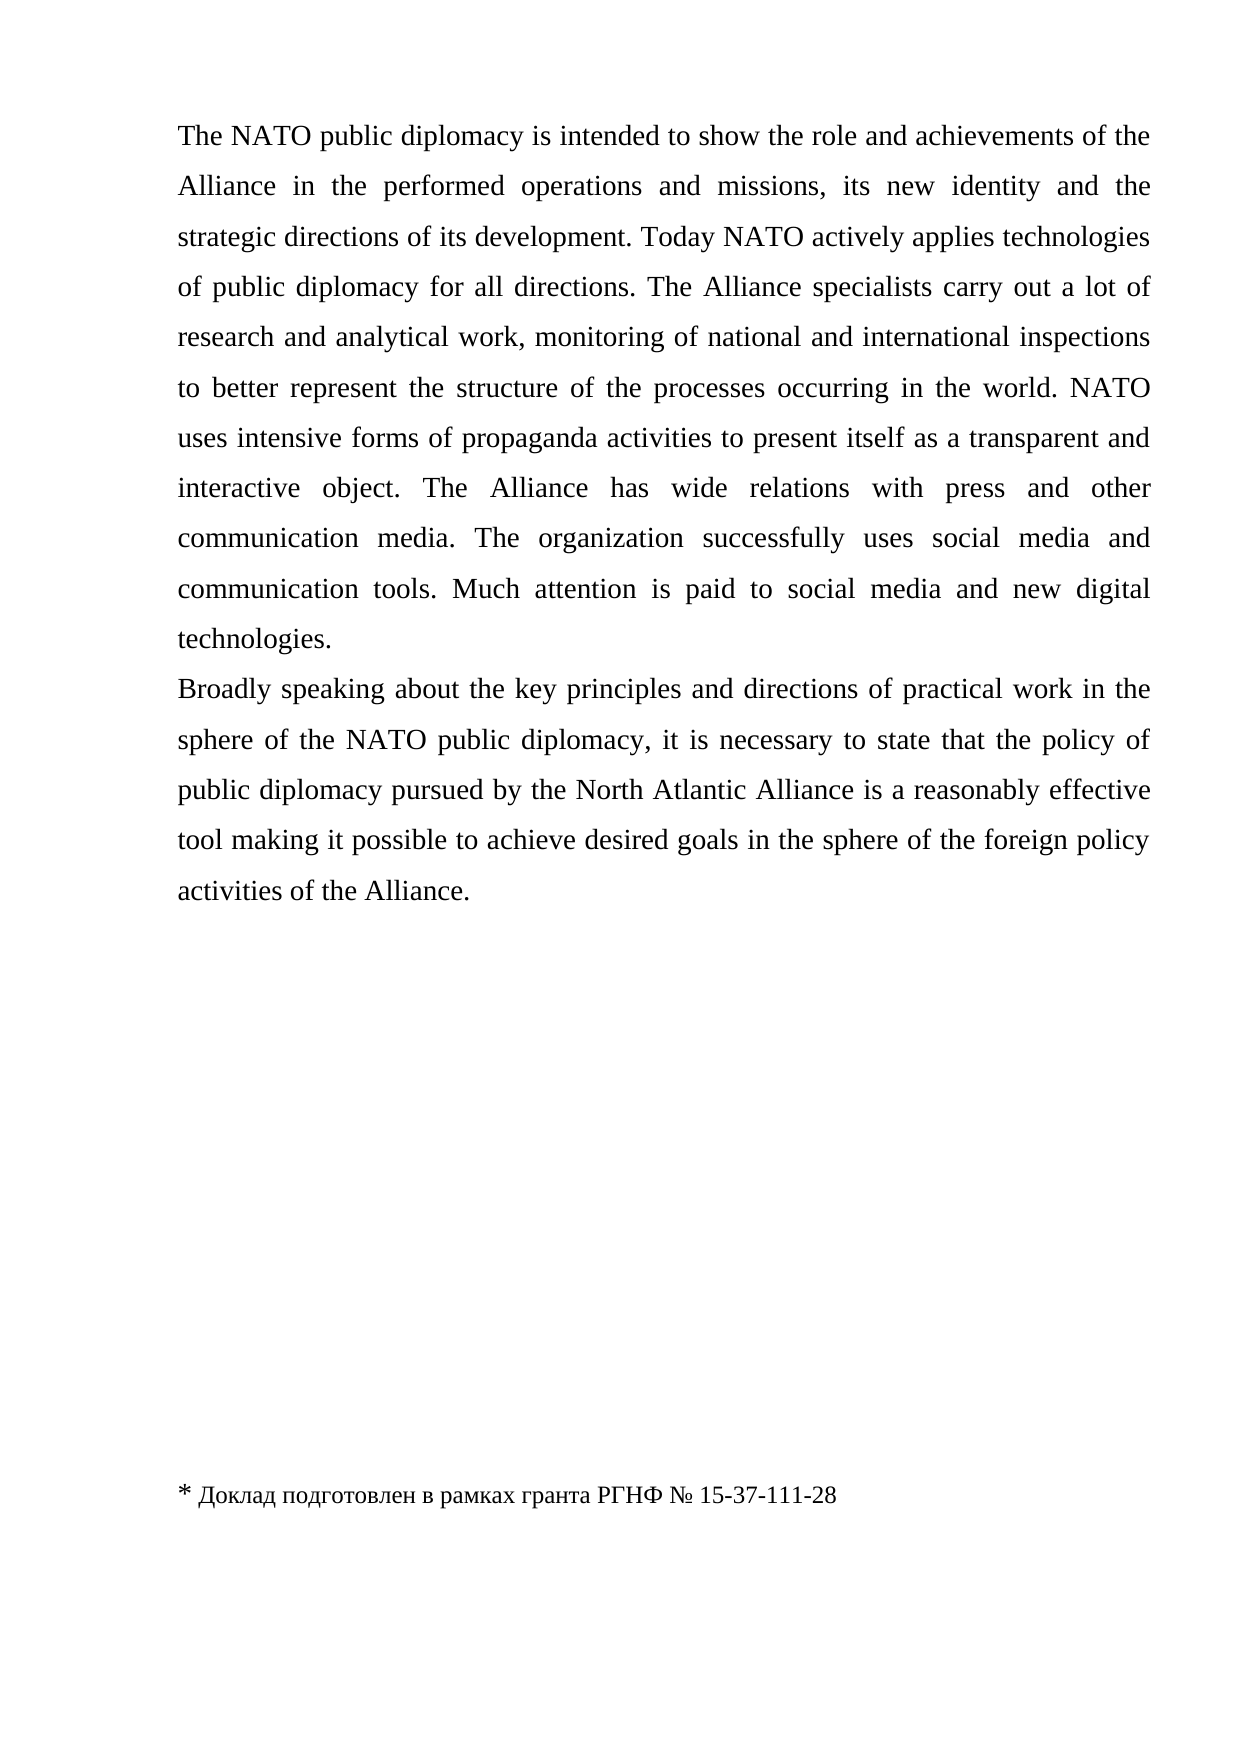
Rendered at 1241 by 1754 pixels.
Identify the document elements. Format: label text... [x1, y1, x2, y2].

text Broadly speaking about the key principles and directions of practical work in the sphere of the NATO public diplomacy, it is necessary to state that the policy of public diplomacy pursued by the North Atlantic Alliance is a reasonably effective tool making it possible to achieve desired goals in the sphere of the foreign policy activities of the Alliance. [177, 672, 1152, 906]
text The NATO public diplomacy is intended to show the role and achievements of the Alliance in the performed operations and missions, its new identity and the strategic directions of its development. Today NATO actively applies technologies of public diplomacy for all directions. The Alliance specialists carry out a lot of research and analytical work, monitoring of national and international inspections to better represent the structure of the processes occurring in the world. NATO uses intensive forms of propaganda activities to present itself as a transparent and interactive object. The Alliance has wide relations with press and other communication media. The organization successfully uses social media and communication tools. Much attention is paid to social media and new digital technologies. [177, 118, 1152, 655]
text * Доклад подготовлен в рамках гранта РГНФ № 15-37-111-28 [177, 1477, 1152, 1510]
